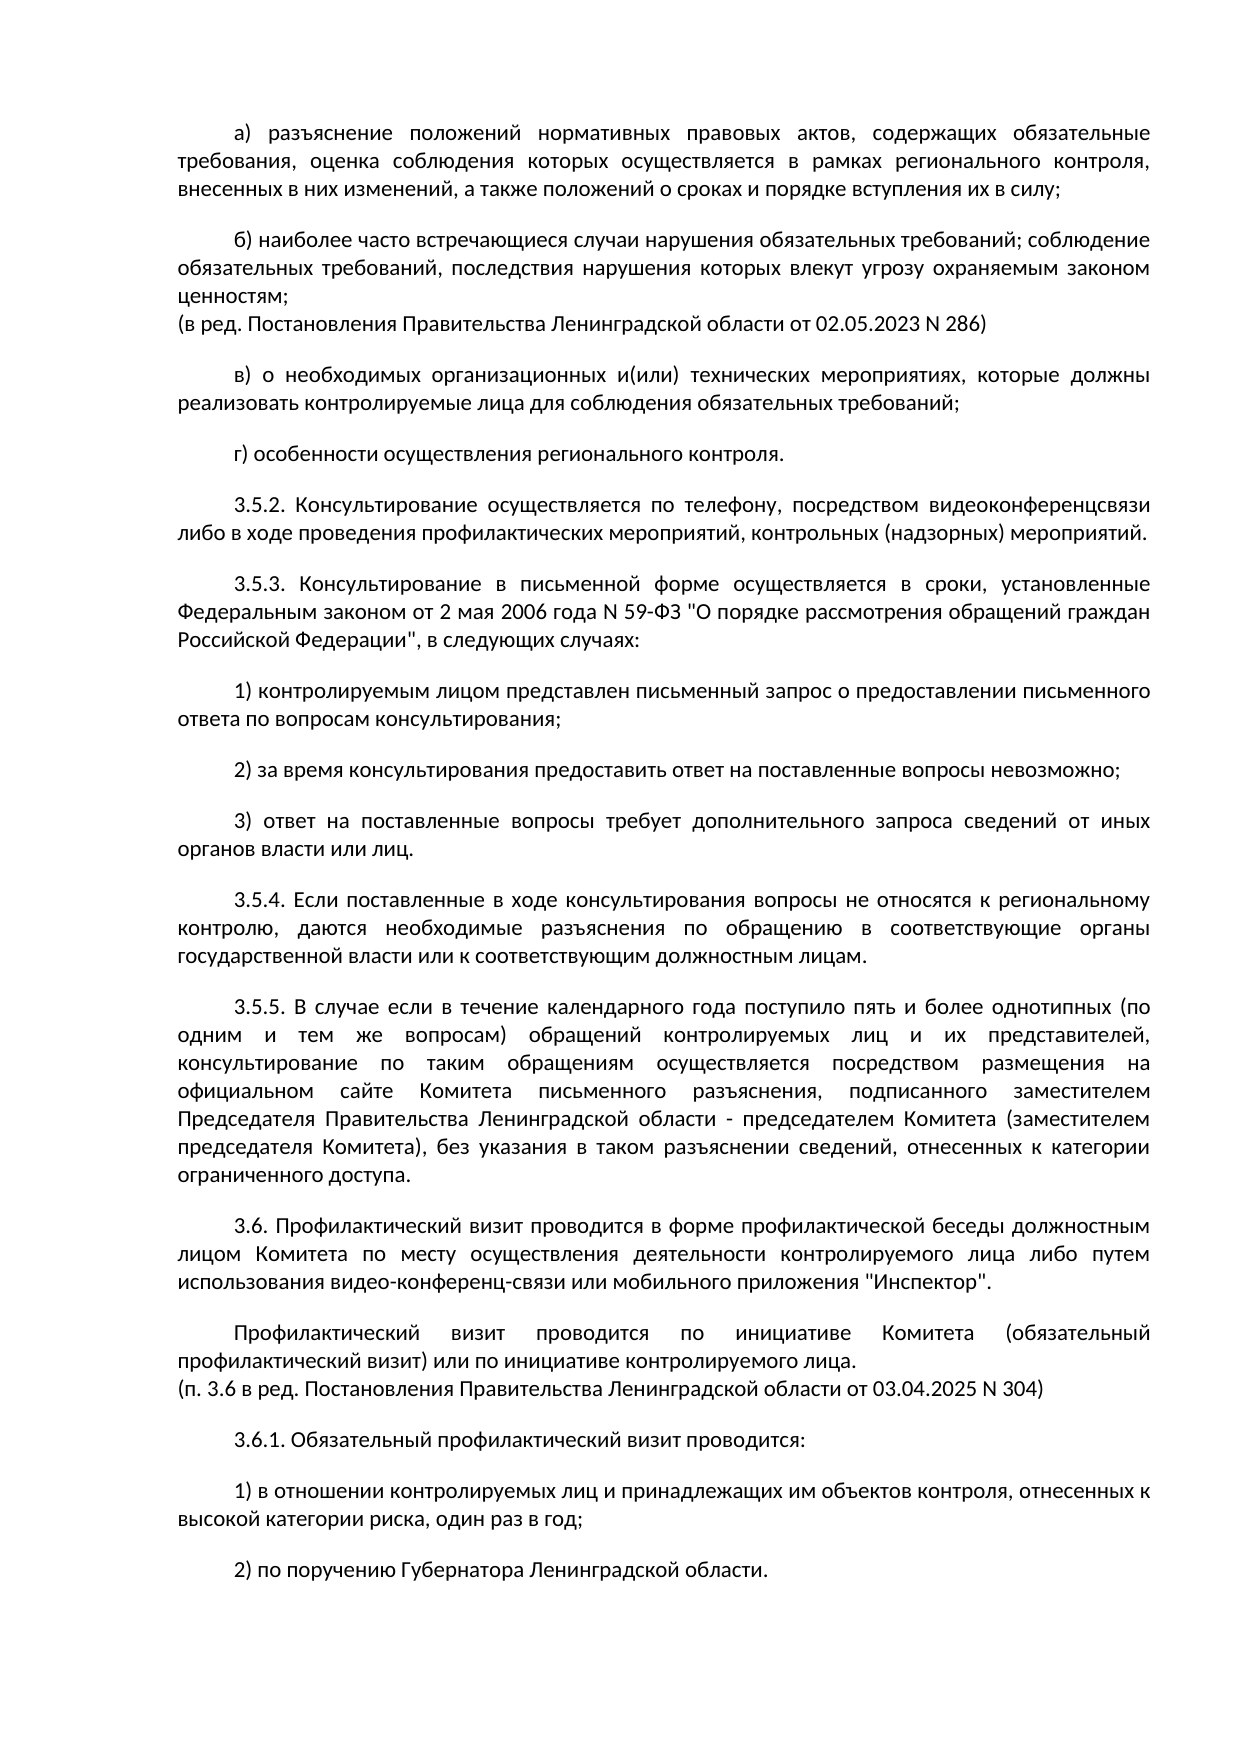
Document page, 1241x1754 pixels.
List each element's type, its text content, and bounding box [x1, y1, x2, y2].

text 3.5.4. Если поставленные в ходе консультирования вопросы не относятся к региональному контролю, даются необходимые разъяснения по обращению в соответствующие органы государственной власти или к соответствующим должностным лицам. [177, 885, 1152, 969]
text б) наиболее часто встречающиеся случаи нарушения обязательных требований; соблюдение обязательных требований, последствия нарушения которых влекут угрозу охраняемым законом ценностям; [177, 225, 1152, 309]
text 3.5.5. В случае если в течение календарного года поступило пять и более однотипных (по одним и тем же вопросам) обращений контролируемых лиц и их представителей, консультирование по таким обращениям осуществляется посредством размещения на официальном сайте Комитета письменного разъяснения, подписанного заместителем Председателя Правительства Ленинградской области - председателем Комитета (заместителем председателя Комитета), без указания в таком разъяснении сведений, отнесенных к категории ограниченного доступа. [177, 992, 1152, 1188]
text 1) в отношении контролируемых лиц и принадлежащих им объектов контроля, отнесенных к высокой категории риска, один раз в год; [177, 1476, 1152, 1532]
text в) о необходимых организационных и(или) технических мероприятиях, которые должны реализовать контролируемые лица для соблюдения обязательных требований; [177, 360, 1152, 416]
text 3.5.3. Консультирование в письменной форме осуществляется в сроки, установленные Федеральным законом от 2 мая 2006 года N 59-ФЗ "О порядке рассмотрения обращений граждан Российской Федерации", в следующих случаях: [177, 569, 1152, 653]
text 3) ответ на поставленные вопросы требует дополнительного запроса сведений от иных органов власти или лиц. [177, 806, 1152, 862]
text г) особенности осуществления регионального контроля. [177, 439, 1152, 467]
text 3.5.2. Консультирование осуществляется по телефону, посредством видеоконференцсвязи либо в ходе проведения профилактических мероприятий, контрольных (надзорных) мероприятий. [177, 490, 1152, 546]
text 2) по поручению Губернатора Ленинградской области. [177, 1555, 1152, 1583]
text Профилактический визит проводится по инициативе Комитета (обязательный профилактический визит) или по инициативе контролируемого лица. [177, 1318, 1152, 1374]
text (п. 3.6 в ред. Постановления Правительства Ленинградской области от 03.04.2025 N 304) [177, 1374, 1152, 1402]
text 3.6.1. Обязательный профилактический визит проводится: [177, 1425, 1152, 1453]
text а) разъяснение положений нормативных правовых актов, содержащих обязательные требования, оценка соблюдения которых осуществляется в рамках регионального контроля, внесенных в них изменений, а также положений о сроках и порядке вступления их в силу; [177, 118, 1152, 202]
text 2) за время консультирования предоставить ответ на поставленные вопросы невозможно; [177, 755, 1152, 783]
text (в ред. Постановления Правительства Ленинградской области от 02.05.2023 N 286) [177, 309, 1152, 337]
text 3.6. Профилактический визит проводится в форме профилактической беседы должностным лицом Комитета по месту осуществления деятельности контролируемого лица либо путем использования видео-конференц-связи или мобильного приложения "Инспектор". [177, 1211, 1152, 1295]
text 1) контролируемым лицом представлен письменный запрос о предоставлении письменного ответа по вопросам консультирования; [177, 676, 1152, 732]
